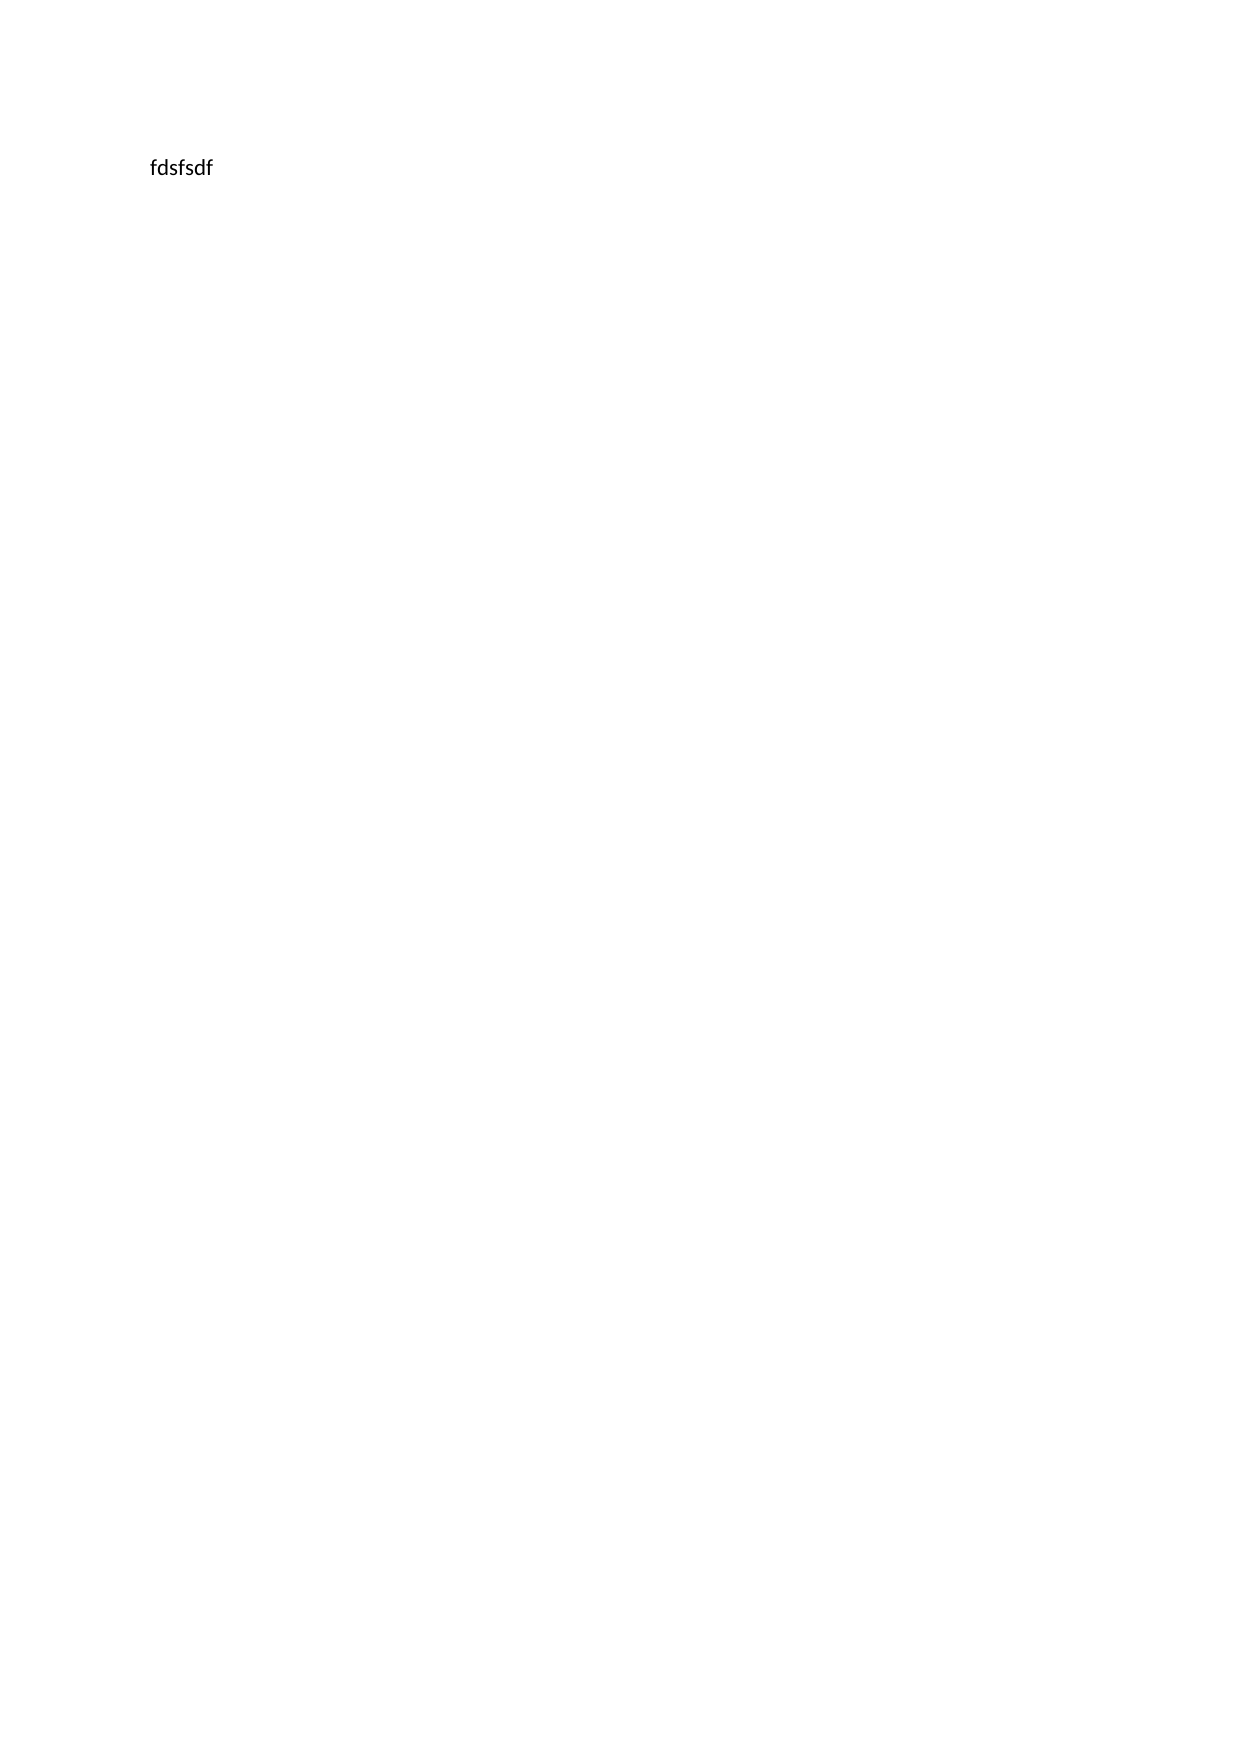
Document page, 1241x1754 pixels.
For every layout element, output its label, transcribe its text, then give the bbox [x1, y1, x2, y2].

text fdsfsdf [150, 153, 1090, 181]
